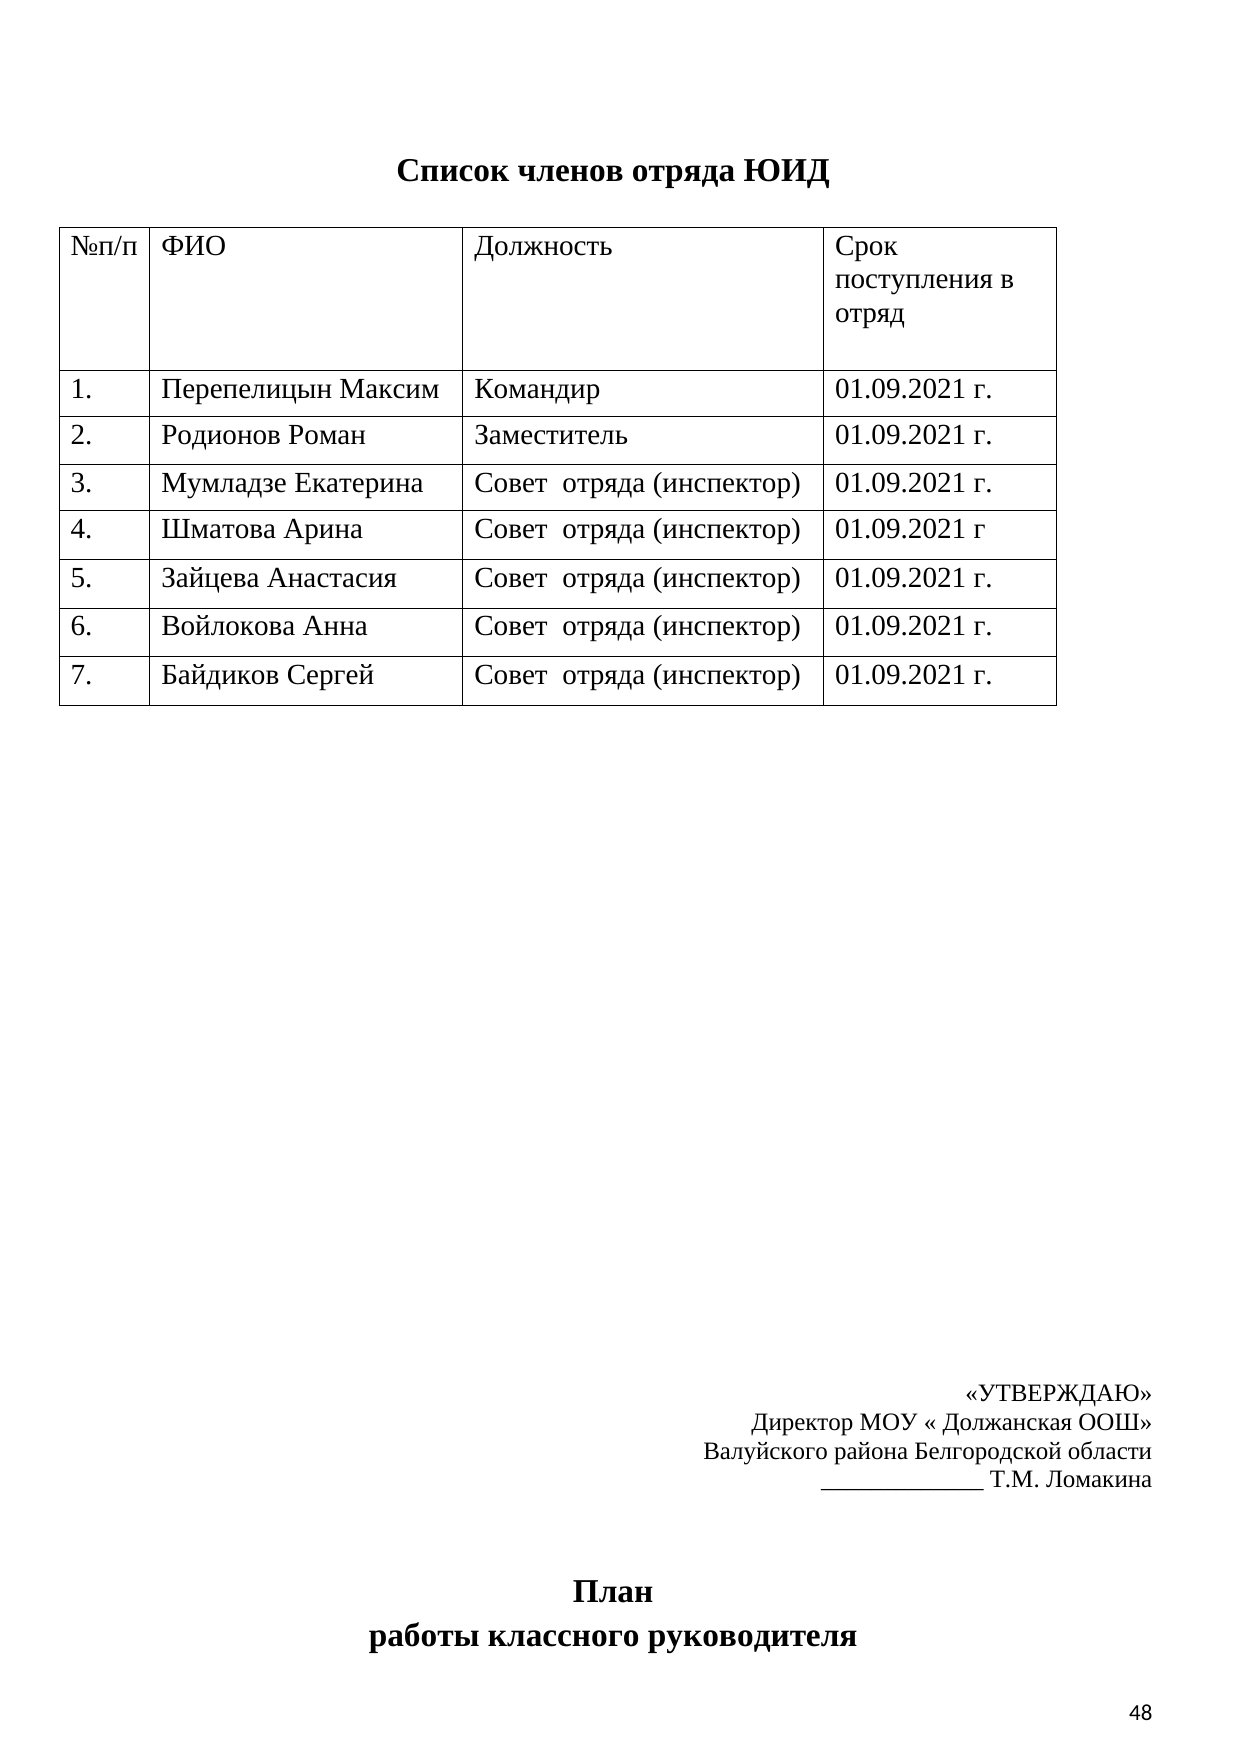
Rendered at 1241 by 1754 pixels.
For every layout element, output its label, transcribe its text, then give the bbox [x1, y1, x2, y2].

table_cell 01.09.2021 г. [824, 657, 1056, 704]
table_cell 1. [60, 371, 149, 416]
text _____________ Т.М. Ломакина [74, 1464, 1152, 1493]
table_cell 01.09.2021 г. [824, 560, 1056, 607]
table_cell 2. [60, 417, 149, 464]
table_cell 3. [60, 465, 149, 510]
table_cell 01.09.2021 г [824, 511, 1056, 559]
table_cell Совет отряда (инспектор) [463, 511, 823, 559]
table_cell Зайцева Анастасия [150, 560, 462, 607]
table_cell Войлокова Анна [150, 609, 462, 656]
table_cell Совет отряда (инспектор) [463, 609, 823, 656]
table_cell Перепелицын Максим [150, 371, 462, 416]
table_cell 01.09.2021 г. [824, 371, 1056, 416]
table_cell 6. [60, 609, 149, 656]
table_header Должность [463, 228, 823, 370]
text Список членов отряда ЮИД [74, 150, 1152, 189]
table_header Срок поступления в отряд [824, 228, 1056, 370]
table_cell Мумладзе Екатерина [150, 465, 462, 510]
table_cell Совет отряда (инспектор) [463, 465, 823, 510]
text План [74, 1571, 1152, 1609]
table_cell 7. [60, 657, 149, 704]
table_cell Совет отряда (инспектор) [463, 560, 823, 607]
text работы классного руководителя [74, 1615, 1152, 1653]
table_cell Совет отряда (инспектор) [463, 657, 823, 704]
table_cell 4. [60, 511, 149, 559]
table_cell Заместитель [463, 417, 823, 464]
text Валуйского района Белгородской области [74, 1436, 1152, 1464]
table_cell 01.09.2021 г. [824, 465, 1056, 510]
table_cell 5. [60, 560, 149, 607]
table_cell 01.09.2021 г. [824, 609, 1056, 656]
table_cell Байдиков Сергей [150, 657, 462, 704]
table_cell Шматова Арина [150, 511, 462, 559]
table_cell Родионов Роман [150, 417, 462, 464]
text «УТВЕРЖДАЮ» [74, 1378, 1152, 1407]
table_header ФИО [150, 228, 462, 370]
text Директор МОУ « Должанская ООШ» [74, 1407, 1152, 1436]
table_cell Командир [463, 371, 823, 416]
table_cell 01.09.2021 г. [824, 417, 1056, 464]
table_header №п/п [60, 228, 149, 370]
